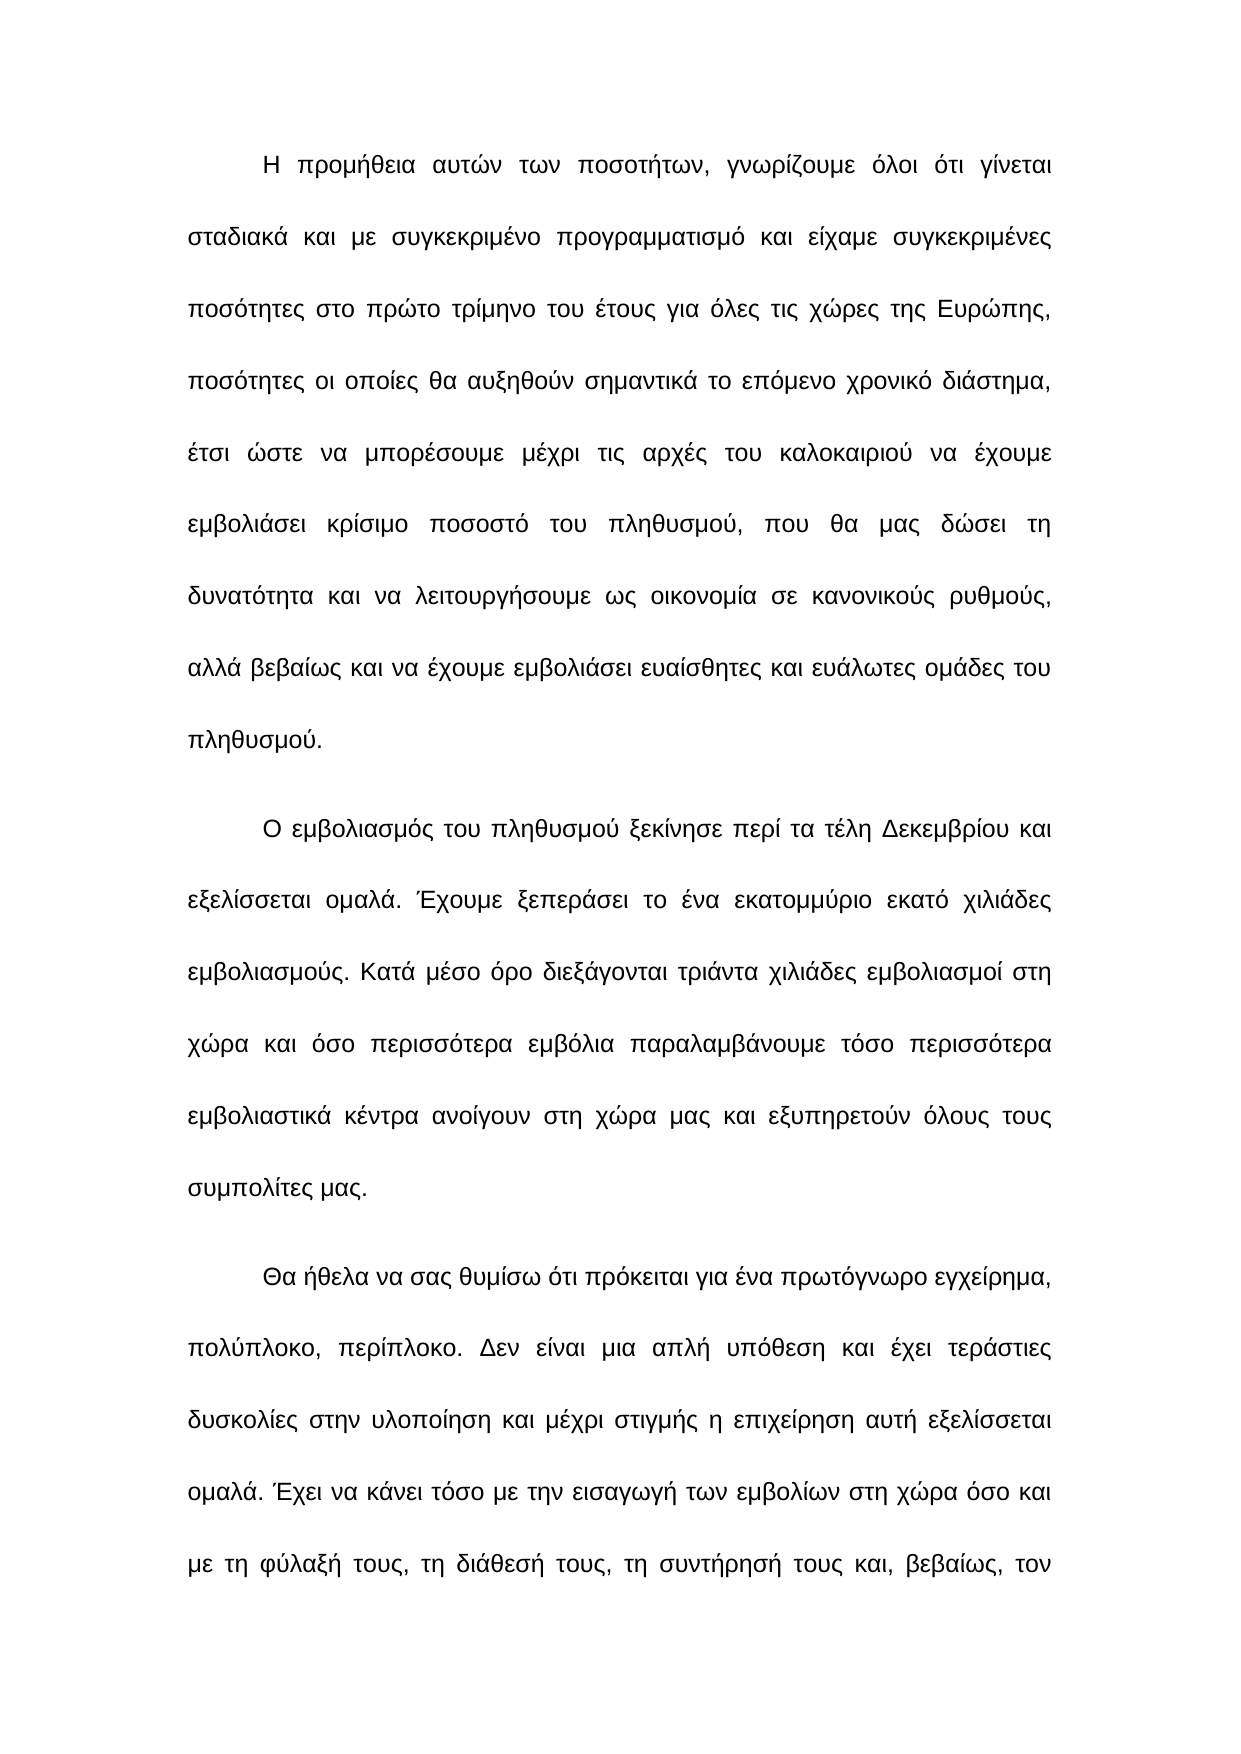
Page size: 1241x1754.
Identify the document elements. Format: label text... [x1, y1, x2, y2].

text Η προμήθεια αυτών των ποσοτήτων, γνωρίζουμε όλοι ότι γίνεται σταδιακά και με συγκεκριμένο προγραμματισμό και είχαμε συγκεκριμένες ποσότητες στο πρώτο τρίμηνο του έτους για όλες τις χώρες της Ευρώπης, ποσότητες οι οποίες θα αυξηθούν σημαντικά το επόμενο χρονικό διάστημα, έτσι ώστε να μπορέσουμε μέχρι τις αρχές του καλοκαιριού να έχουμε εμβολιάσει κρίσιμο ποσοστό του πληθυσμού, που θα μας δώσει τη δυνατότητα και να λειτουργήσουμε ως οικονομία σε κανονικούς ρυθμούς, αλλά βεβαίως και να έχουμε εμβολιάσει ευαίσθητες και ευάλωτες ομάδες του πληθυσμού. [187, 150, 1053, 754]
text Ο εμβολιασμός του πληθυσμού ξεκίνησε περί τα τέλη Δεκεμβρίου και εξελίσσεται ομαλά. Έχουμε ξεπεράσει το ένα εκατομμύριο εκατό χιλιάδες εμβολιασμούς. Κατά μέσο όρο διεξάγονται τριάντα χιλιάδες εμβολιασμοί στη χώρα και όσο περισσότερα εμβόλια παραλαμβάνουμε τόσο περισσότερα εμβολιαστικά κέντρα ανοίγουν στη χώρα μας και εξυπηρετούν όλους τους συμπολίτες μας. [187, 813, 1053, 1202]
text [187, 1261, 1053, 1578]
